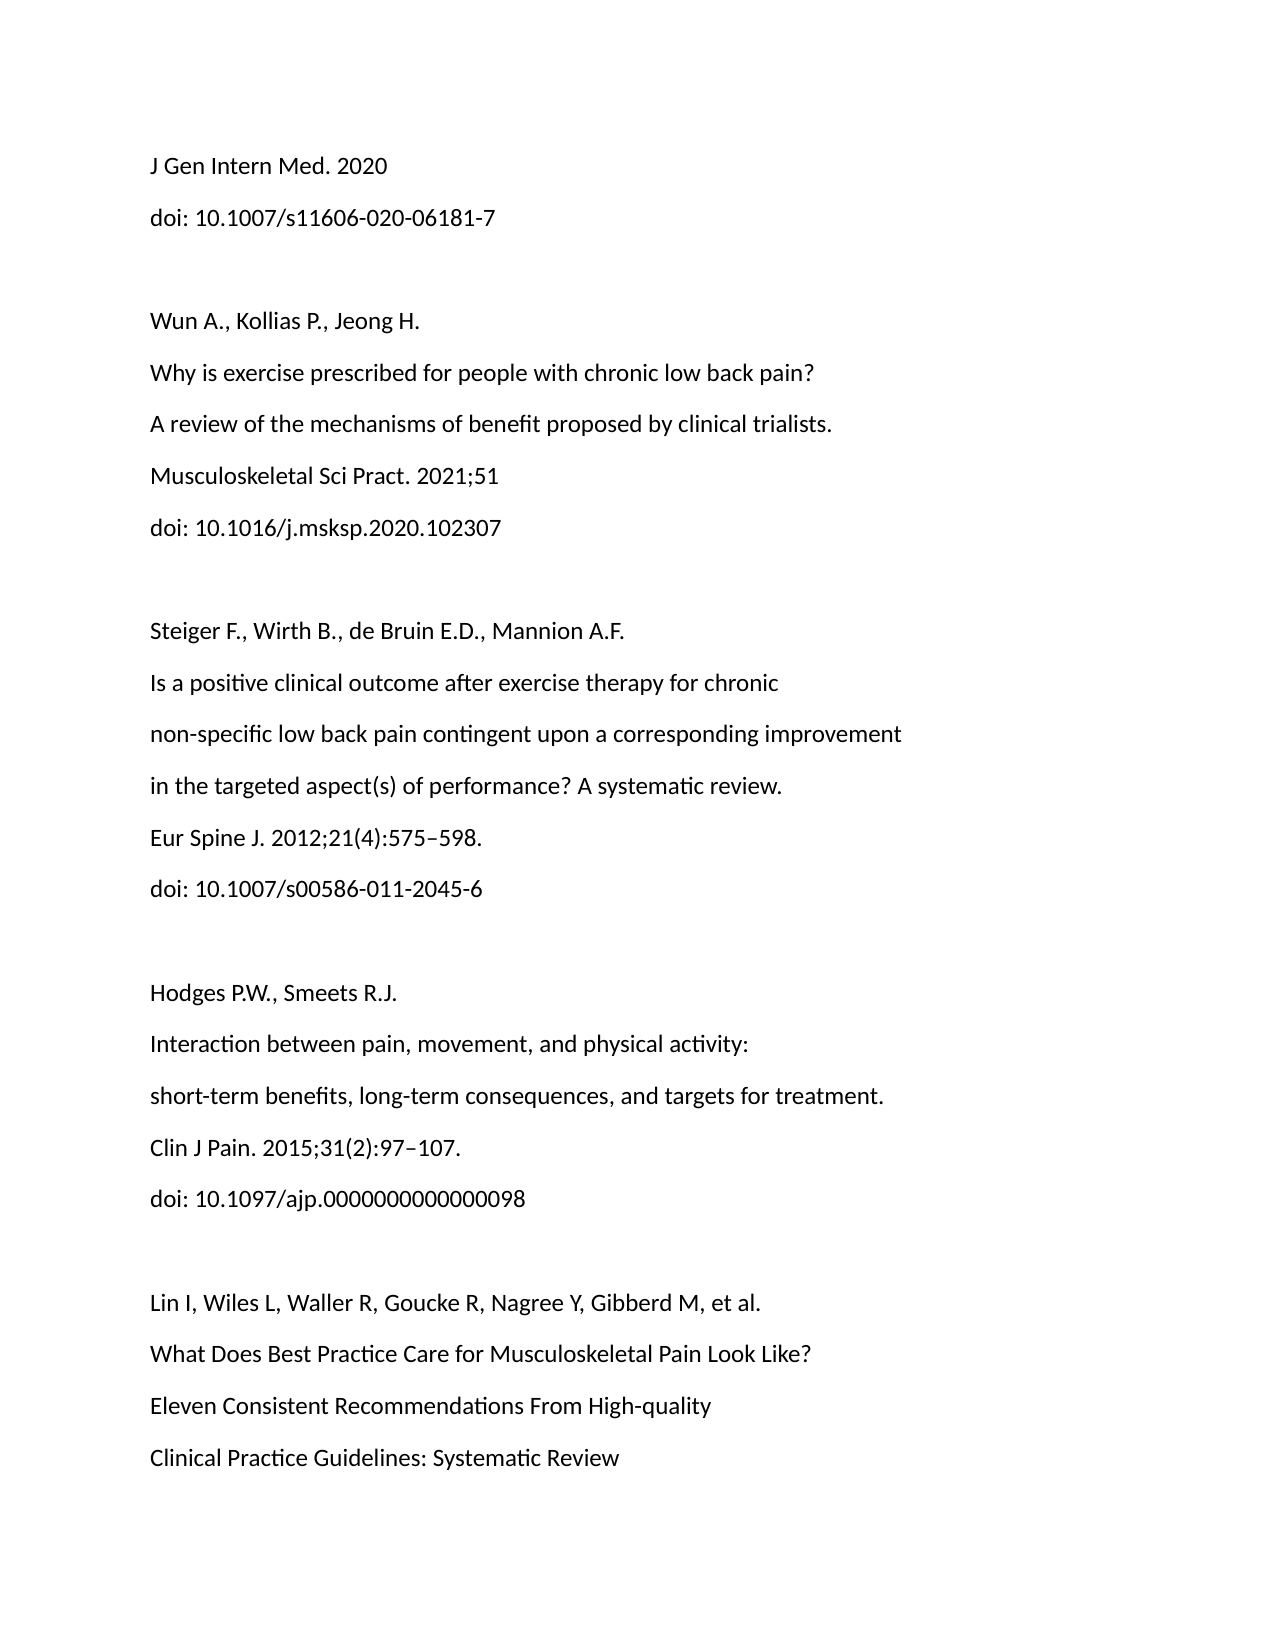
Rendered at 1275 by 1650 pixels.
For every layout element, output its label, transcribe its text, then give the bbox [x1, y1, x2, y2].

text non-specific low back pain contingent upon a corresponding improvement [150, 718, 1125, 749]
text Clinical Practice Guidelines: Systematic Review [150, 1442, 1125, 1472]
text Hodges P.W., Smeets R.J. [150, 977, 1125, 1007]
text J Gen Intern Med. 2020 [150, 150, 1125, 181]
text Steiger F., Wirth B., de Bruin E.D., Mannion A.F. [150, 615, 1125, 646]
text Eleven Consistent Recommendations From High-quality [150, 1390, 1125, 1421]
text in the targeted aspect(s) of performance? A systematic review. [150, 770, 1125, 801]
text short-term benefits, long-term consequences, and targets for treatment. [150, 1080, 1125, 1111]
text Eur Spine J. 2012;21(4):575–598. [150, 822, 1125, 852]
text What Does Best Practice Care for Musculoskeletal Pain Look Like? [150, 1338, 1125, 1369]
text doi: 10.1007/s11606-020-06181-7 [150, 202, 1125, 232]
text Is a positive clinical outcome after exercise therapy for chronic [150, 667, 1125, 697]
text doi: 10.1097/ajp.0000000000000098 [150, 1183, 1125, 1214]
text doi: 10.1016/j.msksp.2020.102307 [150, 512, 1125, 542]
text Lin I, Wiles L, Waller R, Goucke R, Nagree Y, Gibberd M, et al. [150, 1287, 1125, 1317]
text Musculoskeletal Sci Pract. 2021;51 [150, 460, 1125, 491]
text Interaction between pain, movement, and physical activity: [150, 1028, 1125, 1059]
text doi: 10.1007/s00586-011-2045-6 [150, 873, 1125, 904]
text Wun A., Kollias P., Jeong H. [150, 305, 1125, 336]
text Clin J Pain. 2015;31(2):97–107. [150, 1132, 1125, 1162]
text Why is exercise prescribed for people with chronic low back pain? [150, 357, 1125, 387]
text A review of the mechanisms of benefit proposed by clinical trialists. [150, 408, 1125, 439]
